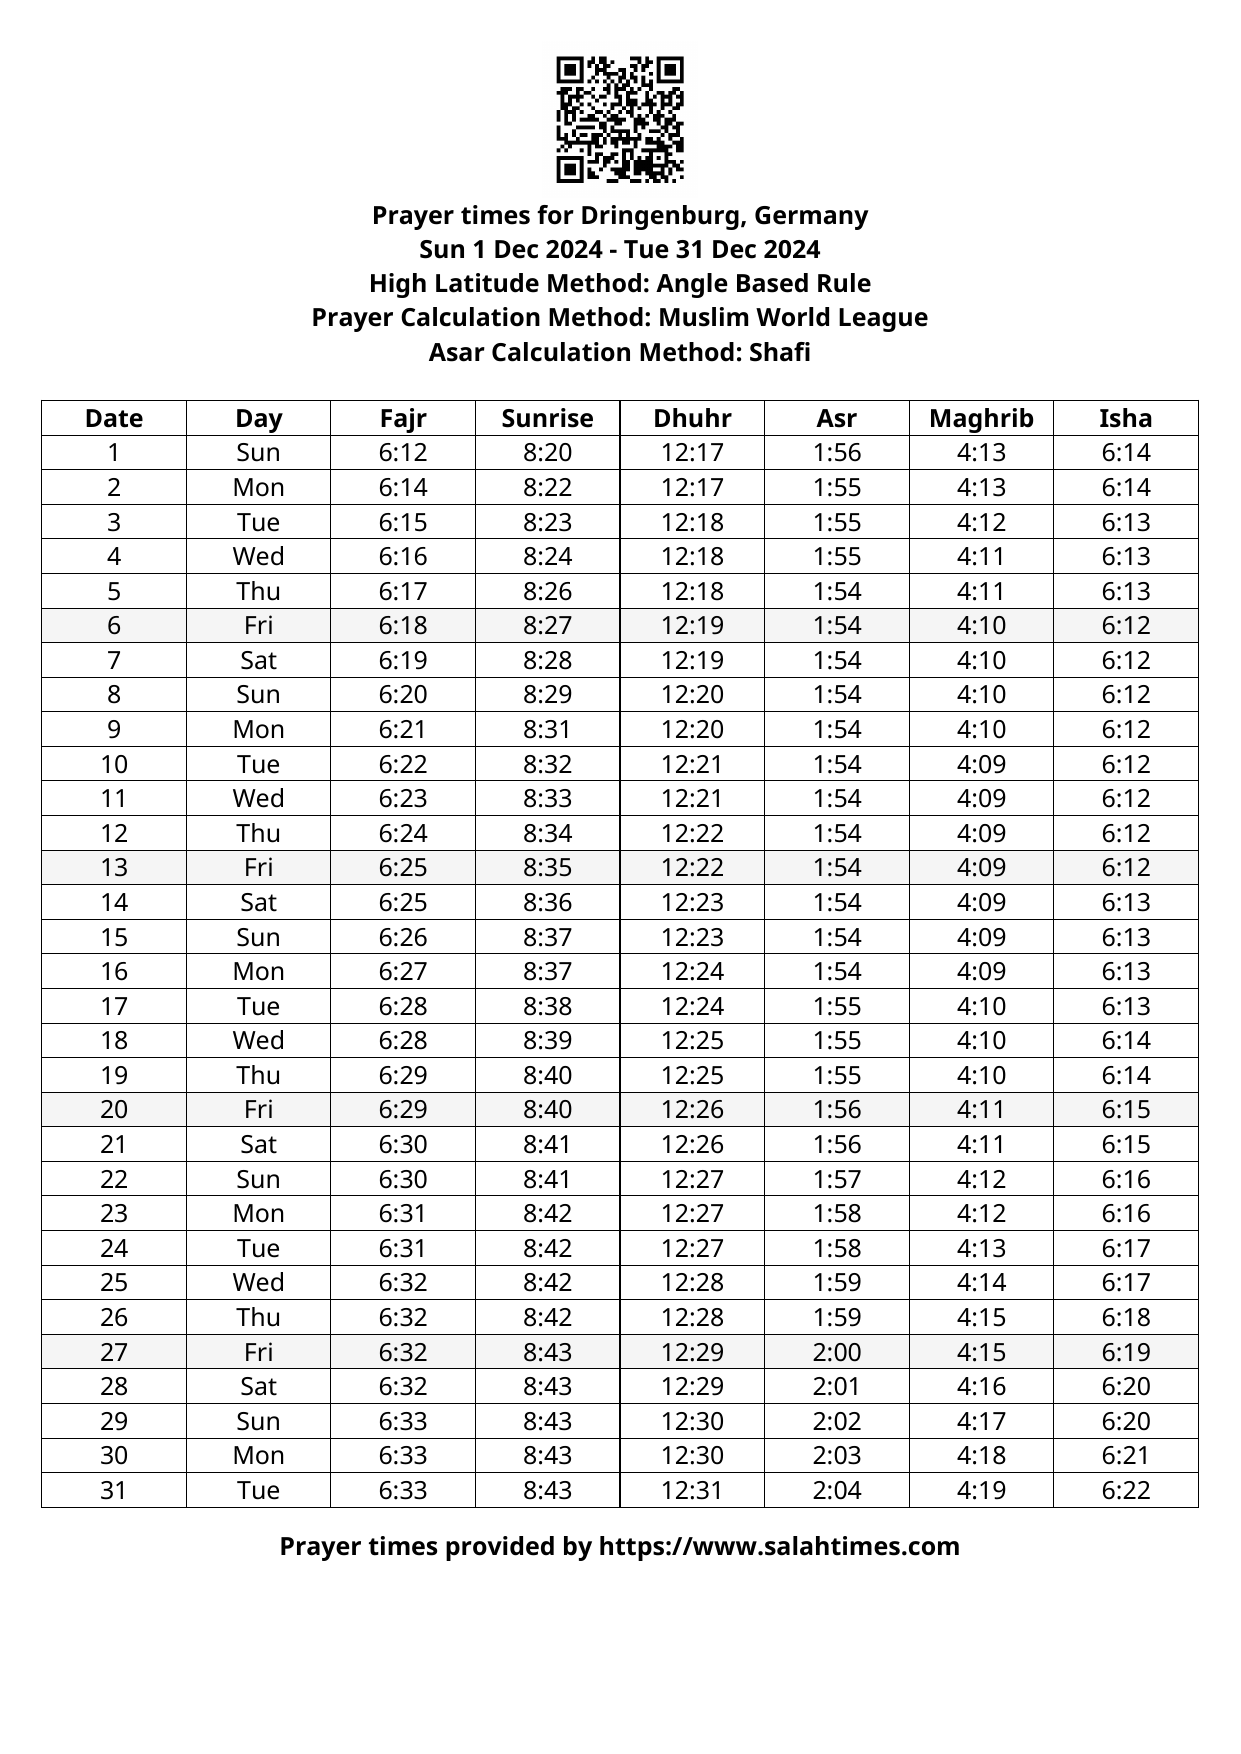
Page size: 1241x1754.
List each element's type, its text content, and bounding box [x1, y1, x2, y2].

table_cell 12:29 [621, 1369, 764, 1403]
table_cell 4:12 [910, 1196, 1053, 1230]
table_cell 12:31 [621, 1473, 764, 1507]
table_cell 8:43 [476, 1439, 619, 1472]
table_cell 1:54 [765, 609, 909, 642]
table_cell Sat [187, 1369, 330, 1403]
table_cell 1:57 [765, 1162, 909, 1195]
table_cell 6:12 [1054, 712, 1198, 746]
table_cell 8:43 [476, 1404, 619, 1437]
table_cell 6:17 [331, 574, 475, 607]
table_cell 3 [42, 505, 186, 538]
picture [542, 41, 699, 198]
table_cell 8:23 [476, 505, 619, 538]
table_cell 6:16 [1054, 1196, 1198, 1230]
table_cell 4:11 [910, 539, 1053, 573]
table_cell 4:18 [910, 1439, 1053, 1472]
table_cell 31 [42, 1473, 186, 1507]
table_cell 8:35 [476, 851, 619, 884]
table_cell 6:21 [331, 712, 475, 746]
table_cell 12:28 [621, 1266, 764, 1299]
table_cell 4:09 [910, 781, 1053, 815]
table_cell Mon [187, 1196, 330, 1230]
table_cell 6:15 [331, 505, 475, 538]
table_cell 6:12 [331, 436, 475, 469]
table_cell 2:03 [765, 1439, 909, 1472]
table_cell 8:40 [476, 1093, 619, 1126]
table_cell 4:16 [910, 1369, 1053, 1403]
table_cell Sun [187, 1162, 330, 1195]
table_cell 4:13 [910, 436, 1053, 469]
table_cell 1:54 [765, 712, 909, 746]
table_cell 4:09 [910, 954, 1053, 988]
table_cell 12:17 [621, 436, 764, 469]
table_cell 4:12 [910, 1162, 1053, 1195]
table_cell 8:36 [476, 885, 619, 919]
table_cell 4:17 [910, 1404, 1053, 1437]
table_cell 6:29 [331, 1058, 475, 1092]
table_cell 8:42 [476, 1196, 619, 1230]
table_cell 6:17 [1054, 1266, 1198, 1299]
table_header Maghrib [910, 401, 1053, 434]
table_cell 1:54 [765, 920, 909, 953]
table_cell 8:33 [476, 781, 619, 815]
table_cell 6:14 [1054, 1024, 1198, 1057]
table_cell 12:25 [621, 1058, 764, 1092]
table_cell 8:42 [476, 1231, 619, 1264]
table_cell 4:09 [910, 747, 1053, 780]
table_cell 8:42 [476, 1300, 619, 1334]
table_cell 1:59 [765, 1266, 909, 1299]
table_cell 18 [42, 1024, 186, 1057]
table_cell 21 [42, 1127, 186, 1161]
table_cell Mon [187, 1439, 330, 1472]
table_cell 27 [42, 1335, 186, 1368]
table_cell 4:11 [910, 1127, 1053, 1161]
table_cell 12:24 [621, 989, 764, 1022]
table_cell 6:13 [1054, 885, 1198, 919]
table_cell 1:56 [765, 1127, 909, 1161]
table_cell 6:22 [1054, 1473, 1198, 1507]
table_cell 6:30 [331, 1162, 475, 1195]
table_cell 26 [42, 1300, 186, 1334]
table_cell 1:54 [765, 954, 909, 988]
table_cell 12:25 [621, 1024, 764, 1057]
table_cell Tue [187, 989, 330, 1022]
table_cell Mon [187, 954, 330, 988]
table_cell 9 [42, 712, 186, 746]
table_cell 6:32 [331, 1266, 475, 1299]
table_cell 6:13 [1054, 954, 1198, 988]
table_cell 8:29 [476, 678, 619, 711]
table_cell 6:22 [331, 747, 475, 780]
table_cell 6:31 [331, 1196, 475, 1230]
table_cell 11 [42, 781, 186, 815]
table_cell 4:11 [910, 574, 1053, 607]
table_cell 6:13 [1054, 505, 1198, 538]
table_cell 12:24 [621, 954, 764, 988]
table_cell 6:14 [1054, 436, 1198, 469]
table_cell 14 [42, 885, 186, 919]
table_cell 12:21 [621, 781, 764, 815]
table_cell 12:18 [621, 539, 764, 573]
table_cell 17 [42, 989, 186, 1022]
table_cell Mon [187, 470, 330, 504]
table_cell 2:01 [765, 1369, 909, 1403]
table_cell 6:17 [1054, 1231, 1198, 1264]
table_cell 8:43 [476, 1335, 619, 1368]
table_cell 8:37 [476, 920, 619, 953]
table_cell 1:59 [765, 1300, 909, 1334]
text Sun 1 Dec 2024 - Tue 31 Dec 2024 [42, 232, 1198, 266]
table_cell 12:21 [621, 747, 764, 780]
table_cell 6:33 [331, 1404, 475, 1437]
table_cell 8:20 [476, 436, 619, 469]
table_cell 20 [42, 1093, 186, 1126]
table_cell 6:19 [331, 643, 475, 677]
text Asar Calculation Method: Shafi [42, 334, 1198, 368]
table_cell 12:20 [621, 678, 764, 711]
table_cell 8:43 [476, 1473, 619, 1507]
table_cell 6:14 [1054, 470, 1198, 504]
table_cell 4:10 [910, 1024, 1053, 1057]
table_cell Mon [187, 712, 330, 746]
text Prayer times provided by https://www.salahtimes.com [42, 1528, 1198, 1563]
table_cell 6:18 [331, 609, 475, 642]
table_cell 12:29 [621, 1335, 764, 1368]
table_cell 6:33 [331, 1473, 475, 1507]
table_cell 6:12 [1054, 747, 1198, 780]
table_cell 1:55 [765, 1058, 909, 1092]
table_cell 12:27 [621, 1231, 764, 1264]
table_cell 6:25 [331, 885, 475, 919]
table_cell Fri [187, 1335, 330, 1368]
table_cell Thu [187, 574, 330, 607]
table_cell 6:12 [1054, 781, 1198, 815]
table_cell 6 [42, 609, 186, 642]
table_cell 6:12 [1054, 851, 1198, 884]
table_cell Fri [187, 851, 330, 884]
table_cell 6:29 [331, 1093, 475, 1126]
table_cell 12:23 [621, 920, 764, 953]
table_cell 2:00 [765, 1335, 909, 1368]
table_header Day [187, 401, 330, 434]
table_cell 1:54 [765, 678, 909, 711]
table_cell Sun [187, 920, 330, 953]
table_cell 12:19 [621, 643, 764, 677]
table_cell 6:18 [1054, 1300, 1198, 1334]
table_cell 4 [42, 539, 186, 573]
table_cell 8:41 [476, 1162, 619, 1195]
table_cell Fri [187, 1093, 330, 1126]
text Prayer Calculation Method: Muslim World League [42, 300, 1198, 334]
table_cell 4:12 [910, 505, 1053, 538]
table_cell Sun [187, 678, 330, 711]
table_cell Tue [187, 747, 330, 780]
table_cell 8:40 [476, 1058, 619, 1092]
table_cell 4:11 [910, 1093, 1053, 1126]
table_header Sunrise [476, 401, 619, 434]
table_cell Thu [187, 1058, 330, 1092]
table_cell 12:18 [621, 574, 764, 607]
table_cell 6:31 [331, 1231, 475, 1264]
table_cell 4:10 [910, 712, 1053, 746]
table_cell 1:54 [765, 643, 909, 677]
table_cell 6:25 [331, 851, 475, 884]
table_cell 2:04 [765, 1473, 909, 1507]
table_cell Wed [187, 1024, 330, 1057]
table_cell 6:15 [1054, 1127, 1198, 1161]
table_cell Tue [187, 505, 330, 538]
table_cell 8:39 [476, 1024, 619, 1057]
table_cell 13 [42, 851, 186, 884]
table_cell 4:09 [910, 920, 1053, 953]
table_cell 1:58 [765, 1231, 909, 1264]
table_cell 6:13 [1054, 920, 1198, 953]
table_cell 1:55 [765, 1024, 909, 1057]
table_cell 6:32 [331, 1300, 475, 1334]
table_cell 4:09 [910, 816, 1053, 849]
table_cell 4:10 [910, 1058, 1053, 1092]
table_cell 4:19 [910, 1473, 1053, 1507]
table_cell 2:02 [765, 1404, 909, 1437]
table_cell 6:12 [1054, 678, 1198, 711]
table_cell 4:10 [910, 643, 1053, 677]
table_cell 8:22 [476, 470, 619, 504]
table_cell 4:13 [910, 1231, 1053, 1264]
table_cell 8:31 [476, 712, 619, 746]
table_cell 6:27 [331, 954, 475, 988]
table_cell Sat [187, 885, 330, 919]
table_cell Sun [187, 436, 330, 469]
table_cell 1:55 [765, 989, 909, 1022]
table_cell 6:32 [331, 1369, 475, 1403]
table_cell 7 [42, 643, 186, 677]
table_cell Sun [187, 1404, 330, 1437]
table_cell 1:55 [765, 505, 909, 538]
table_cell 1 [42, 436, 186, 469]
table_cell 12 [42, 816, 186, 849]
table_cell 25 [42, 1266, 186, 1299]
table_cell 23 [42, 1196, 186, 1230]
table_cell Thu [187, 1300, 330, 1334]
table_cell 8:24 [476, 539, 619, 573]
table_cell 1:54 [765, 574, 909, 607]
table_cell 8:32 [476, 747, 619, 780]
table_cell 6:12 [1054, 816, 1198, 849]
table_cell 6:20 [1054, 1404, 1198, 1437]
table_cell 6:30 [331, 1127, 475, 1161]
table_cell 12:19 [621, 609, 764, 642]
text Prayer times for Dringenburg, Germany [42, 198, 1198, 232]
table_cell 8:26 [476, 574, 619, 607]
table_cell 8:38 [476, 989, 619, 1022]
table_cell 12:17 [621, 470, 764, 504]
table_header Dhuhr [621, 401, 764, 434]
table_cell 6:32 [331, 1335, 475, 1368]
table_cell 12:27 [621, 1162, 764, 1195]
table_cell 12:28 [621, 1300, 764, 1334]
table_cell 8:41 [476, 1127, 619, 1161]
table_header Fajr [331, 401, 475, 434]
table_cell 6:28 [331, 1024, 475, 1057]
table_cell 12:18 [621, 505, 764, 538]
table_cell 6:14 [1054, 1058, 1198, 1092]
table_cell 4:09 [910, 885, 1053, 919]
table_header Date [42, 401, 186, 434]
table_cell 12:20 [621, 712, 764, 746]
table_cell 8:34 [476, 816, 619, 849]
table_cell 22 [42, 1162, 186, 1195]
table_cell 12:22 [621, 851, 764, 884]
table_cell 6:19 [1054, 1335, 1198, 1368]
table_cell Wed [187, 539, 330, 573]
table_cell 1:55 [765, 539, 909, 573]
table_cell 8 [42, 678, 186, 711]
table_cell 1:55 [765, 470, 909, 504]
table_cell 6:28 [331, 989, 475, 1022]
table_cell 12:23 [621, 885, 764, 919]
table_cell 4:10 [910, 678, 1053, 711]
table_cell 6:12 [1054, 643, 1198, 677]
table_cell 6:24 [331, 816, 475, 849]
table_cell 5 [42, 574, 186, 607]
table_cell 6:16 [331, 539, 475, 573]
table_cell 6:13 [1054, 989, 1198, 1022]
table_cell 4:10 [910, 989, 1053, 1022]
table_cell 2 [42, 470, 186, 504]
table_cell 12:30 [621, 1404, 764, 1437]
table_cell 1:58 [765, 1196, 909, 1230]
table_cell 6:14 [331, 470, 475, 504]
table_cell 1:54 [765, 816, 909, 849]
table_cell 6:15 [1054, 1093, 1198, 1126]
table_cell 19 [42, 1058, 186, 1092]
table_cell 6:12 [1054, 609, 1198, 642]
table_cell 4:13 [910, 470, 1053, 504]
table_cell 8:28 [476, 643, 619, 677]
table_cell 6:20 [331, 678, 475, 711]
table_cell Sat [187, 1127, 330, 1161]
table_cell 6:33 [331, 1439, 475, 1472]
table_cell 1:54 [765, 885, 909, 919]
table_cell 12:26 [621, 1127, 764, 1161]
table_cell 12:26 [621, 1093, 764, 1126]
table_cell Sat [187, 643, 330, 677]
table_cell 4:14 [910, 1266, 1053, 1299]
table_cell 1:56 [765, 436, 909, 469]
text High Latitude Method: Angle Based Rule [42, 266, 1198, 300]
table_cell 6:23 [331, 781, 475, 815]
table_cell Wed [187, 1266, 330, 1299]
table_cell 6:13 [1054, 539, 1198, 573]
table_cell 16 [42, 954, 186, 988]
table_cell 8:27 [476, 609, 619, 642]
table_cell 4:10 [910, 609, 1053, 642]
table_cell 4:15 [910, 1300, 1053, 1334]
table_header Isha [1054, 401, 1198, 434]
table_cell 8:42 [476, 1266, 619, 1299]
table_cell 8:43 [476, 1369, 619, 1403]
table_cell 6:26 [331, 920, 475, 953]
table_cell 12:30 [621, 1439, 764, 1472]
table_cell 8:37 [476, 954, 619, 988]
table_cell 4:15 [910, 1335, 1053, 1368]
table_cell 15 [42, 920, 186, 953]
table_cell Fri [187, 609, 330, 642]
table_cell 12:27 [621, 1196, 764, 1230]
table_header Asr [765, 401, 909, 434]
table_cell Tue [187, 1473, 330, 1507]
table_cell 30 [42, 1439, 186, 1472]
table_cell 1:54 [765, 851, 909, 884]
table_cell 6:20 [1054, 1369, 1198, 1403]
table_cell 6:16 [1054, 1162, 1198, 1195]
table_cell Thu [187, 816, 330, 849]
table_cell 1:56 [765, 1093, 909, 1126]
table_cell 10 [42, 747, 186, 780]
table_cell 28 [42, 1369, 186, 1403]
table_cell 1:54 [765, 747, 909, 780]
table_cell 1:54 [765, 781, 909, 815]
table_cell 4:09 [910, 851, 1053, 884]
table_cell Wed [187, 781, 330, 815]
table_cell 6:13 [1054, 574, 1198, 607]
table_cell 12:22 [621, 816, 764, 849]
table_cell 29 [42, 1404, 186, 1437]
table_cell 24 [42, 1231, 186, 1264]
table_cell Tue [187, 1231, 330, 1264]
table_cell 6:21 [1054, 1439, 1198, 1472]
